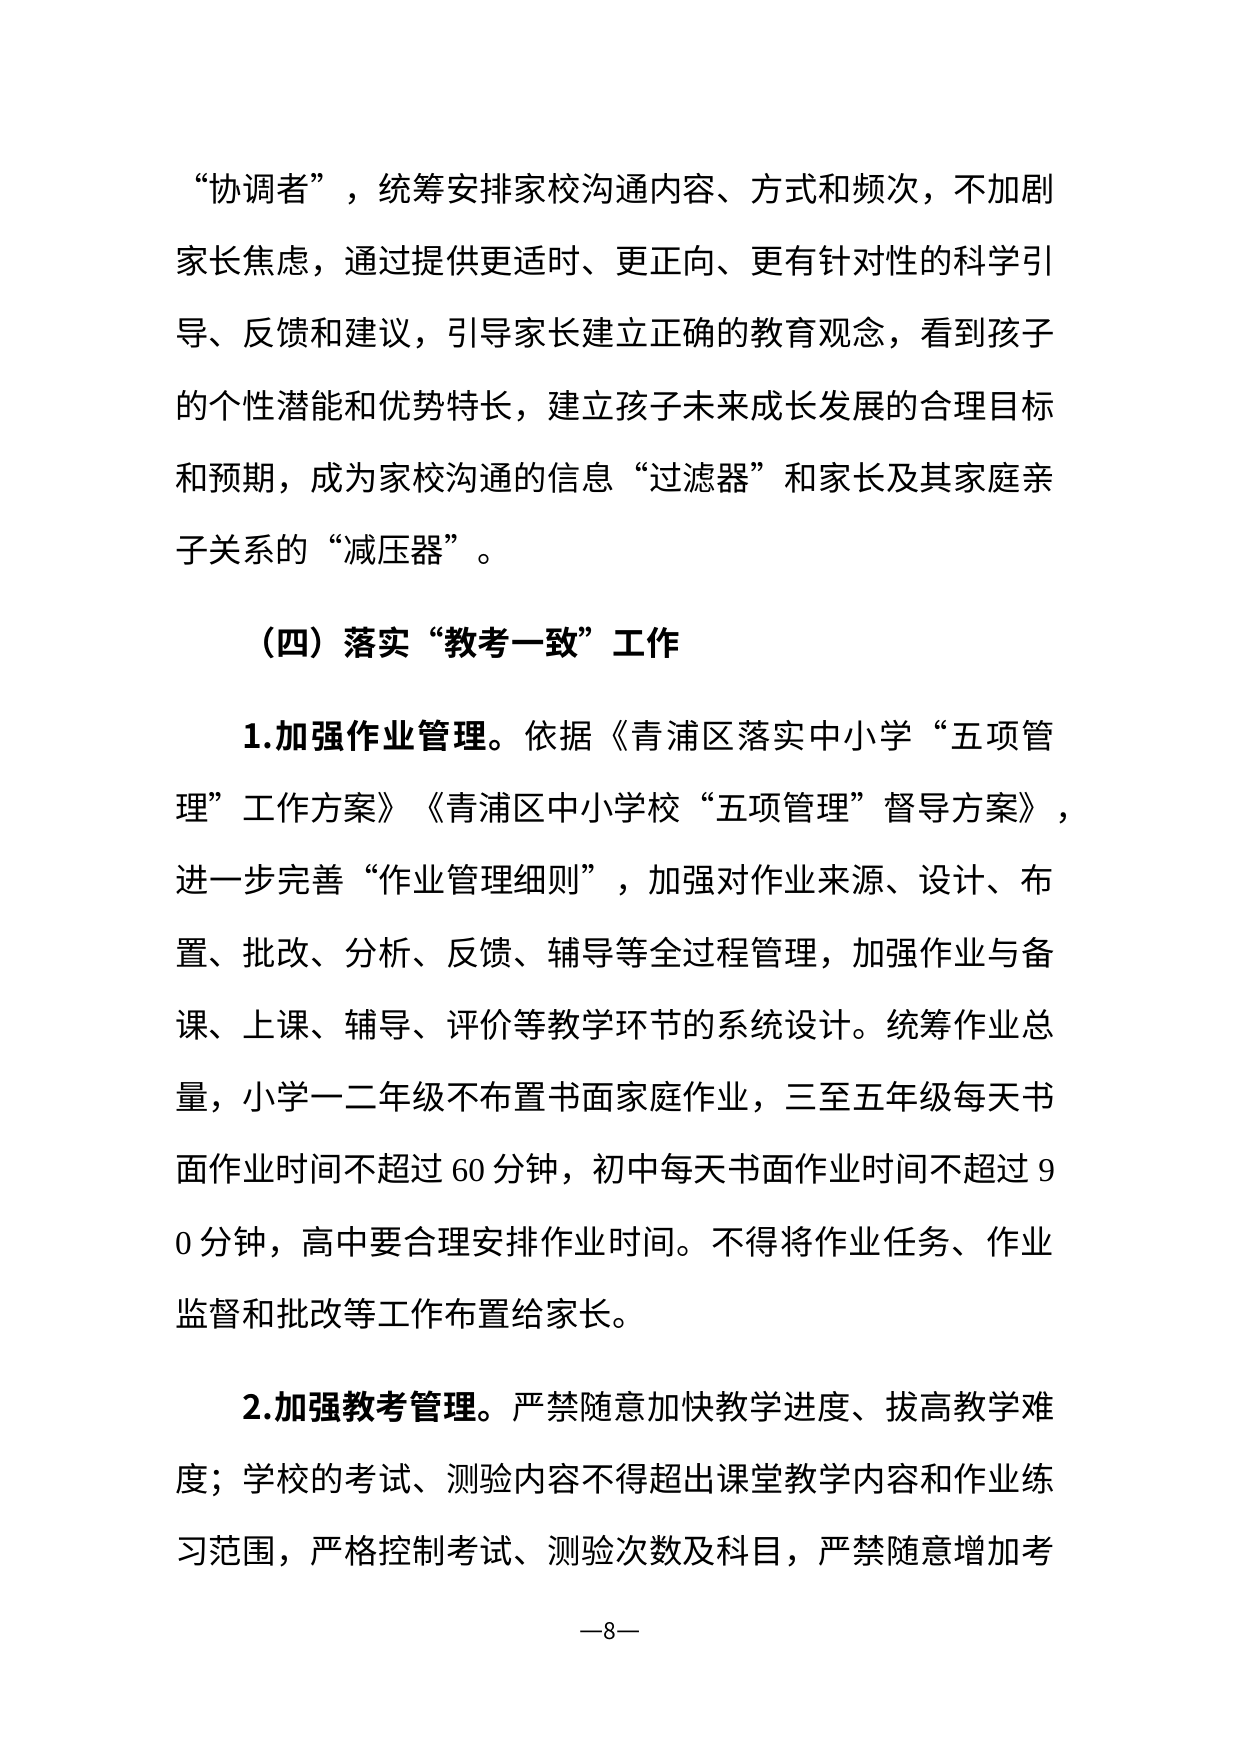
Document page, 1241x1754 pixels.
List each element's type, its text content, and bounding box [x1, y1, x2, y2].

text （四）落实“教考一致”工作 [175, 617, 1055, 665]
text 1.加强作业管理。依据《青浦区落实中小学“五项管理”工作方案》《青浦区中小学校“五项管理”督导方案》，进一步完善“作业管理细则”，加强对作业来源、设计、布置、批改、分析、反馈、辅导等全过程管理，加强作业与备课、上课、辅导、评价等教学环节的系统设计。统筹作业总量，小学一二年级不布置书面家庭作业，三至五年级每天书面作业时间不超过60分钟，初中每天书面作业时间不超过90分钟，高中要合理安排作业时间。不得将作业任务、作业监督和批改等工作布置给家长。 [175, 709, 1055, 1336]
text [175, 1380, 1055, 1573]
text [175, 162, 1055, 572]
